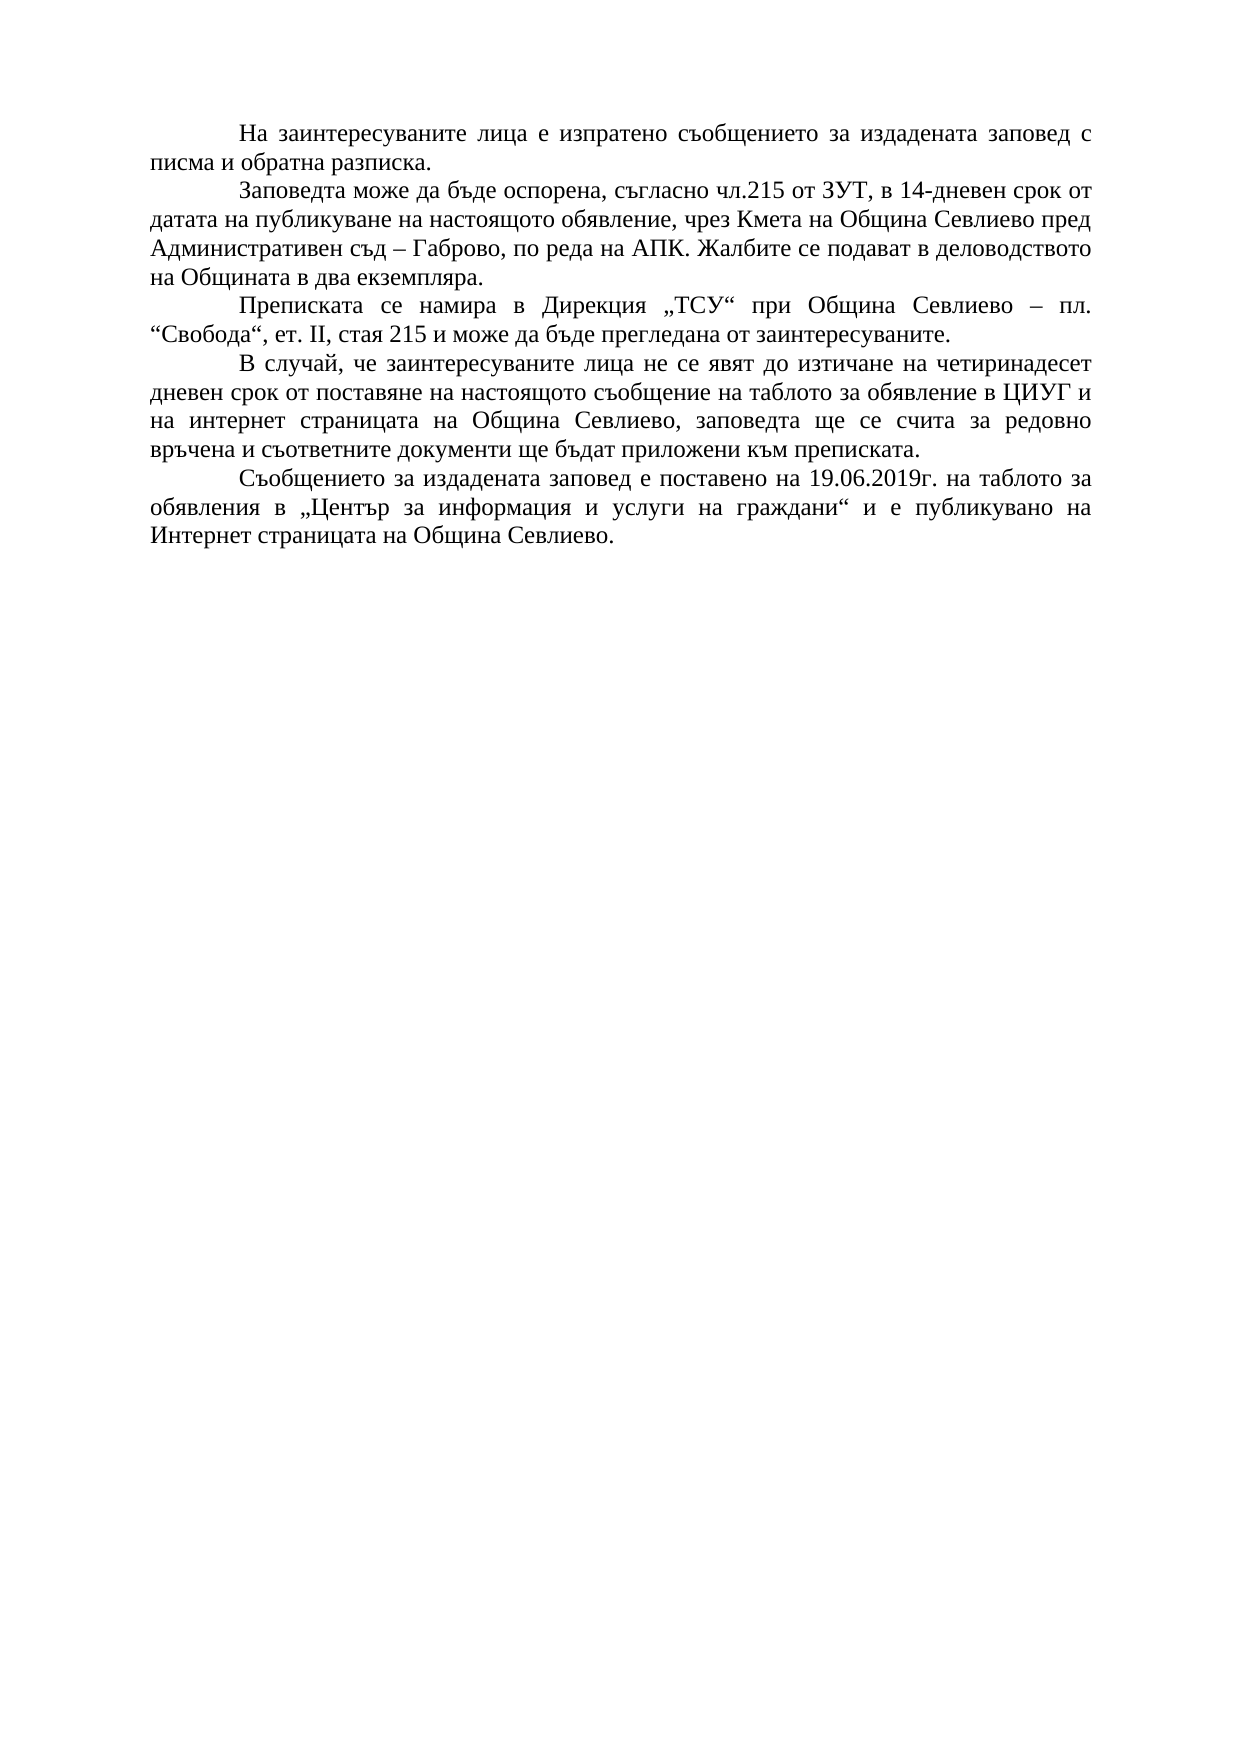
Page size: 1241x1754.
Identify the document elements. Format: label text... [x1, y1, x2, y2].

text В случай, че заинтересуваните лица не се явят до изтичане на четиринадесет дневен срок от поставяне на настоящото съобщение на таблото за обявление в ЦИУГ и на интернет страницата на Община Севлиево, заповедта ще се счита за редовно връчена и съответните документи ще бъдат приложени към преписката. [150, 348, 1093, 463]
text Преписката се намира в Дирекция „ТСУ“ при Община Севлиево – пл. “Свобода“, ет. II, стая 215 и може да бъде прегледана от заинтересуваните. [150, 291, 1093, 348]
text На заинтересуваните лица е изпратено съобщението за издадената заповед с писма и обратна разписка. [150, 118, 1093, 176]
text Заповедта може да бъде оспорена, съгласно чл.215 от ЗУТ, в 14-дневен срок от датата на публикуване на настоящото обявление, чрез Кмета на Община Севлиево пред Административен съд – Габрово, по реда на АПК. Жалбите се подават в деловодството на Общината в два екземпляра. [150, 176, 1093, 291]
text Съобщението за издадената заповед е поставено на 19.06.2019г. на таблото за обявления в „Център за информация и услуги на граждани“ и е публикувано на Интернет страницата на Община Севлиево. [150, 463, 1093, 549]
